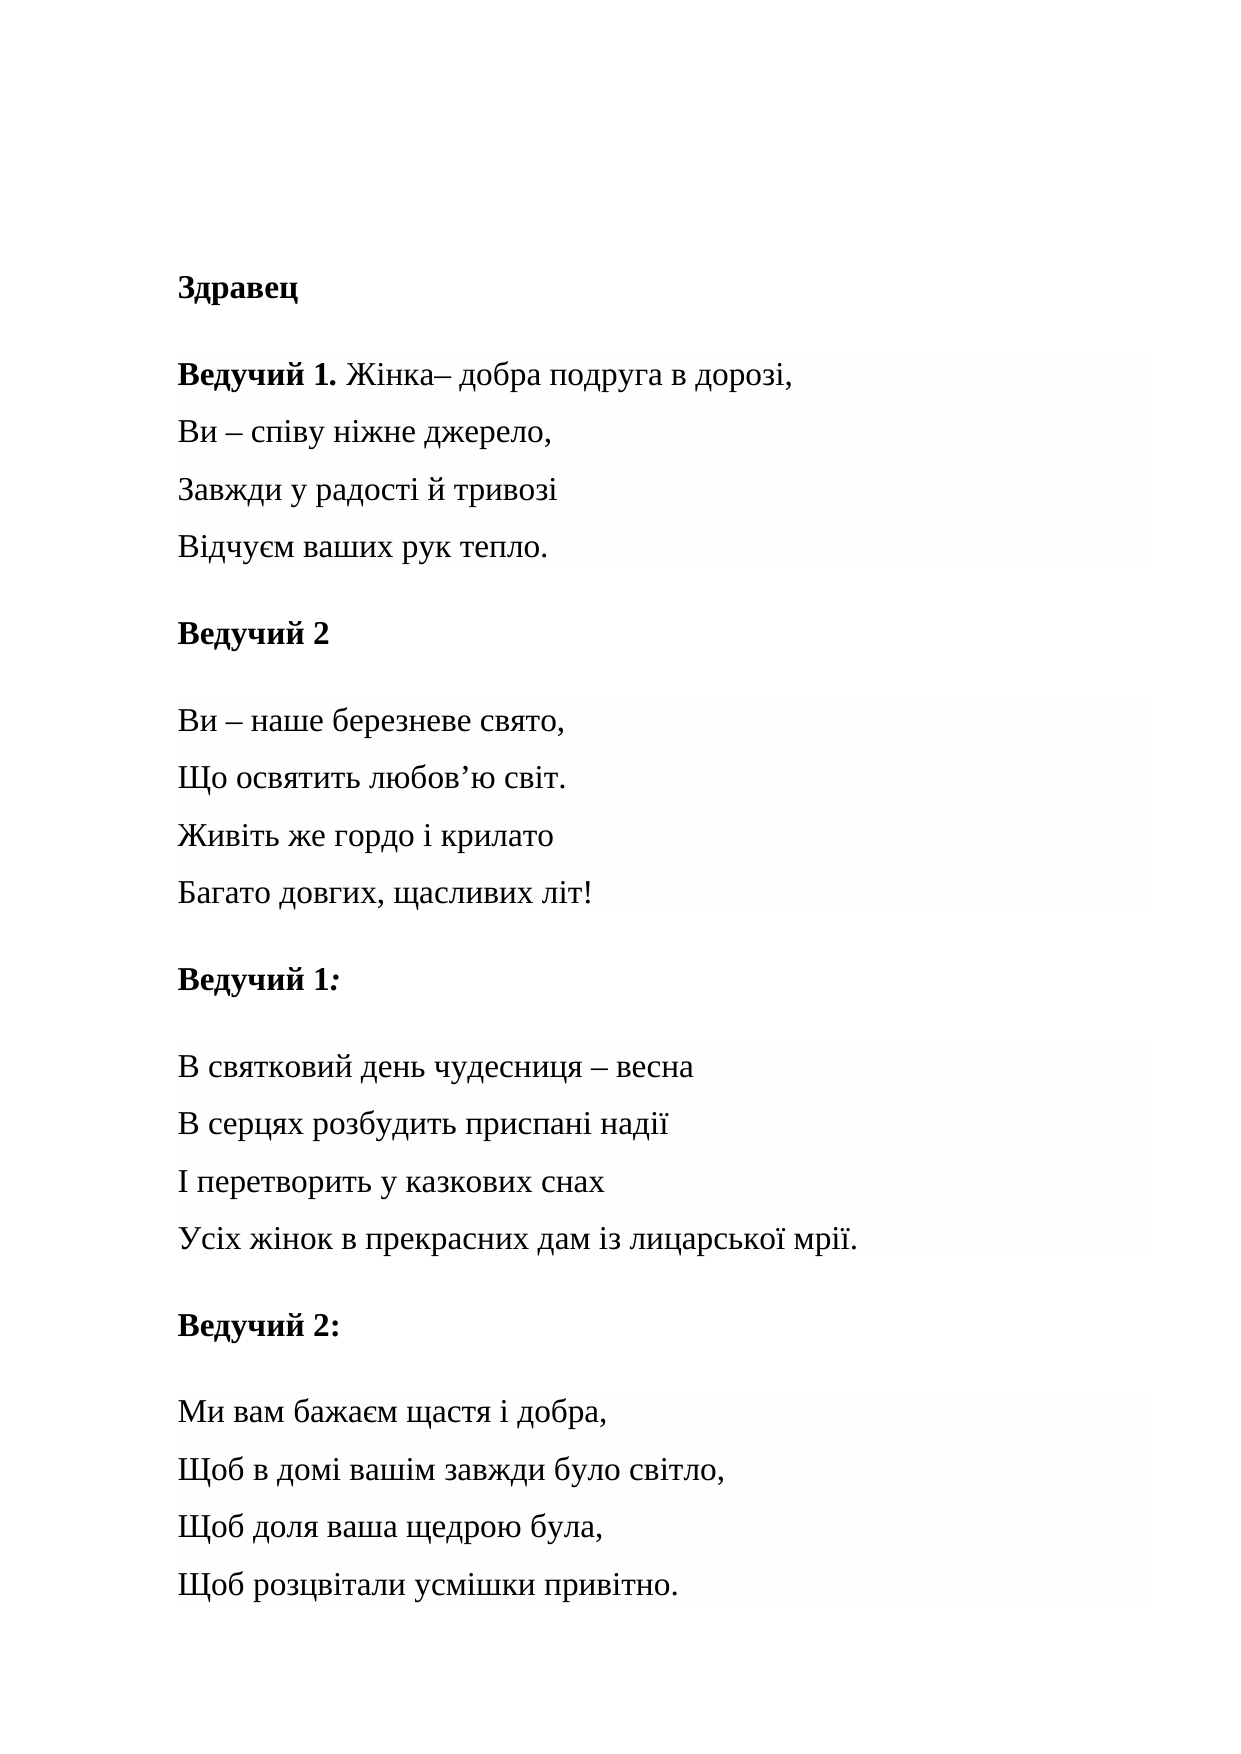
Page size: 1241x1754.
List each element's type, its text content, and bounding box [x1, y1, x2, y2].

text Ми вам бажаєм щастя і добра, Щоб в домі вашім завжди було світло, Щоб доля ваша щедрою була, Щоб розцвітали усмішки привітно. [177, 1392, 1152, 1603]
text Ведучий 1. Жінка– добра подруга в дорозі, Ви – співу ніжне джерело, Завжди у радості й тривозі Відчуєм ваших рук тепло. [177, 354, 1152, 565]
subtitle Здравец [177, 268, 1152, 306]
subtitle Ведучий 2: [177, 1305, 1152, 1343]
text В святковий день чудесниця – весна В серцях розбудить приспані надії І перетворить у казкових снах Усіх жінок в прекрасних дам із лицарської мрії. [177, 1046, 1152, 1257]
text Ви – наше березневе свято, Що освятить любов’ю світ. Живіть же гордо і крилато Багато довгих, щасливих літ! [177, 700, 1152, 911]
subtitle Ведучий 2 [177, 613, 1152, 652]
subtitle Ведучий 1: [177, 959, 1152, 998]
